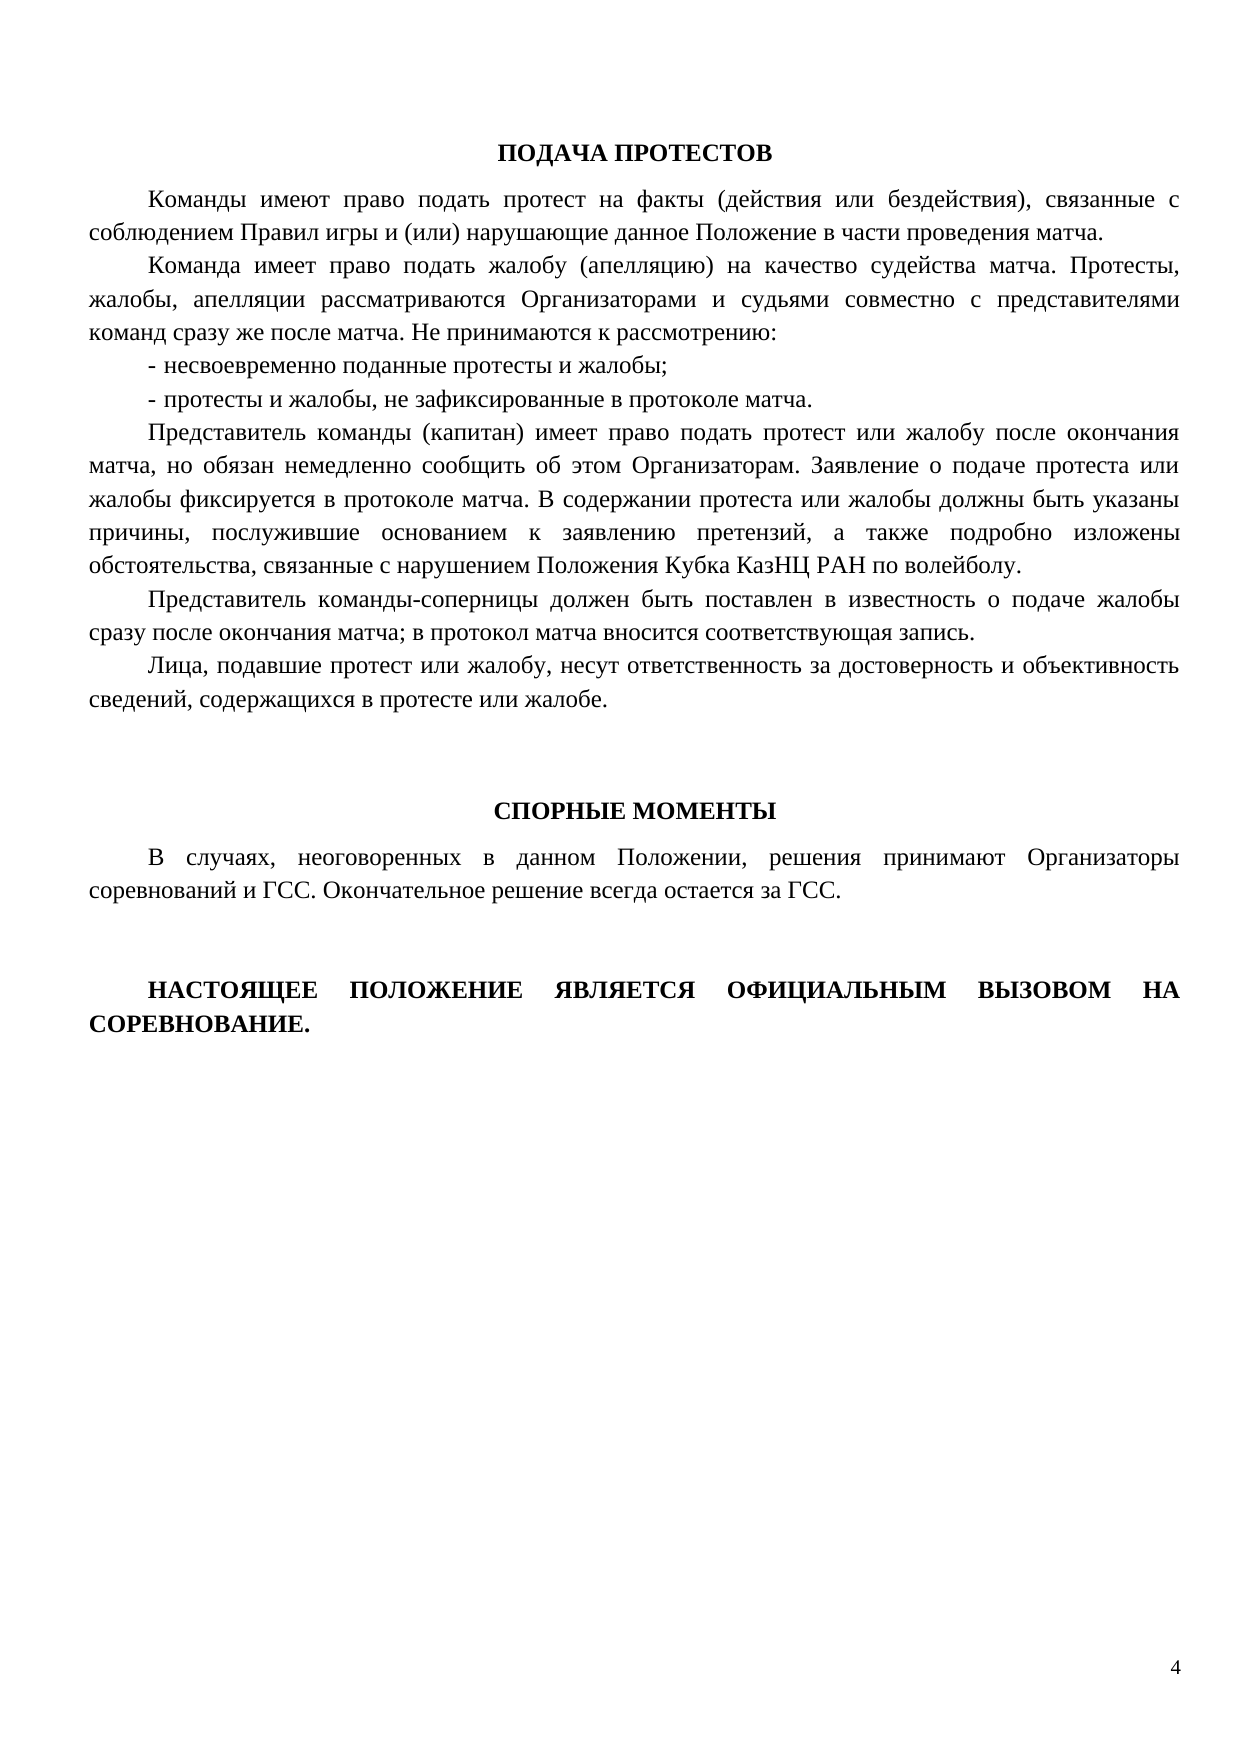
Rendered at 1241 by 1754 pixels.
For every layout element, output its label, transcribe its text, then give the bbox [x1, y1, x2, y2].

text Представитель команды (капитан) имеет право подать протест или жалобу после окончания матча, но обязан немедленно сообщить об этом Организаторам. Заявление о подаче протеста или жалобы фиксируется в протоколе матча. В содержании протеста или жалобы должны быть указаны причины, послужившие основанием к заявлению претензий, а также подробно изложены обстоятельства, связанные с нарушением Положения Кубка КазНЦ РАН по волейболу. [89, 414, 1181, 580]
text Команды имеют право подать протест на факты (действия или бездействия), связанные с соблюдением Правил игры и (или) нарушающие данное Положение в части проведения матча. [89, 180, 1181, 247]
list несвоевременно поданные протесты и жалобы; [89, 347, 1181, 380]
text НАСТОЯЩЕЕ ПОЛОЖЕНИЕ ЯВЛЯЕТСЯ ОФИЦИАЛЬНЫМ ВЫЗОВОМ НА СОРЕВНОВАНИЕ. [89, 972, 1181, 1039]
text Команда имеет право подать жалобу (апелляцию) на качество судейства матча. Протесты, жалобы, апелляции рассматриваются Организаторами и судьями совместно с представителями команд сразу же после матча. Не принимаются к рассмотрению: [89, 247, 1181, 347]
text В случаях, неоговоренных в данном Положении, решения принимают Организаторы соревнований и ГСС. Окончательное решение всегда остается за ГСС. [89, 839, 1181, 905]
text Лица, подавшие протест или жалобу, несут ответственность за достоверность и объективность сведений, содержащихся в протесте или жалобе. [89, 647, 1181, 714]
list протесты и жалобы, не зафиксированные в протоколе матча. [89, 380, 1181, 414]
text СПОРНЫЕ МОМЕНТЫ [89, 793, 1181, 826]
text Представитель команды-соперницы должен быть поставлен в известность о подаче жалобы сразу после окончания матча; в протокол матча вносится соответствующая запись. [89, 580, 1181, 647]
text ПОДАЧА ПРОТЕСТОВ [89, 134, 1181, 168]
